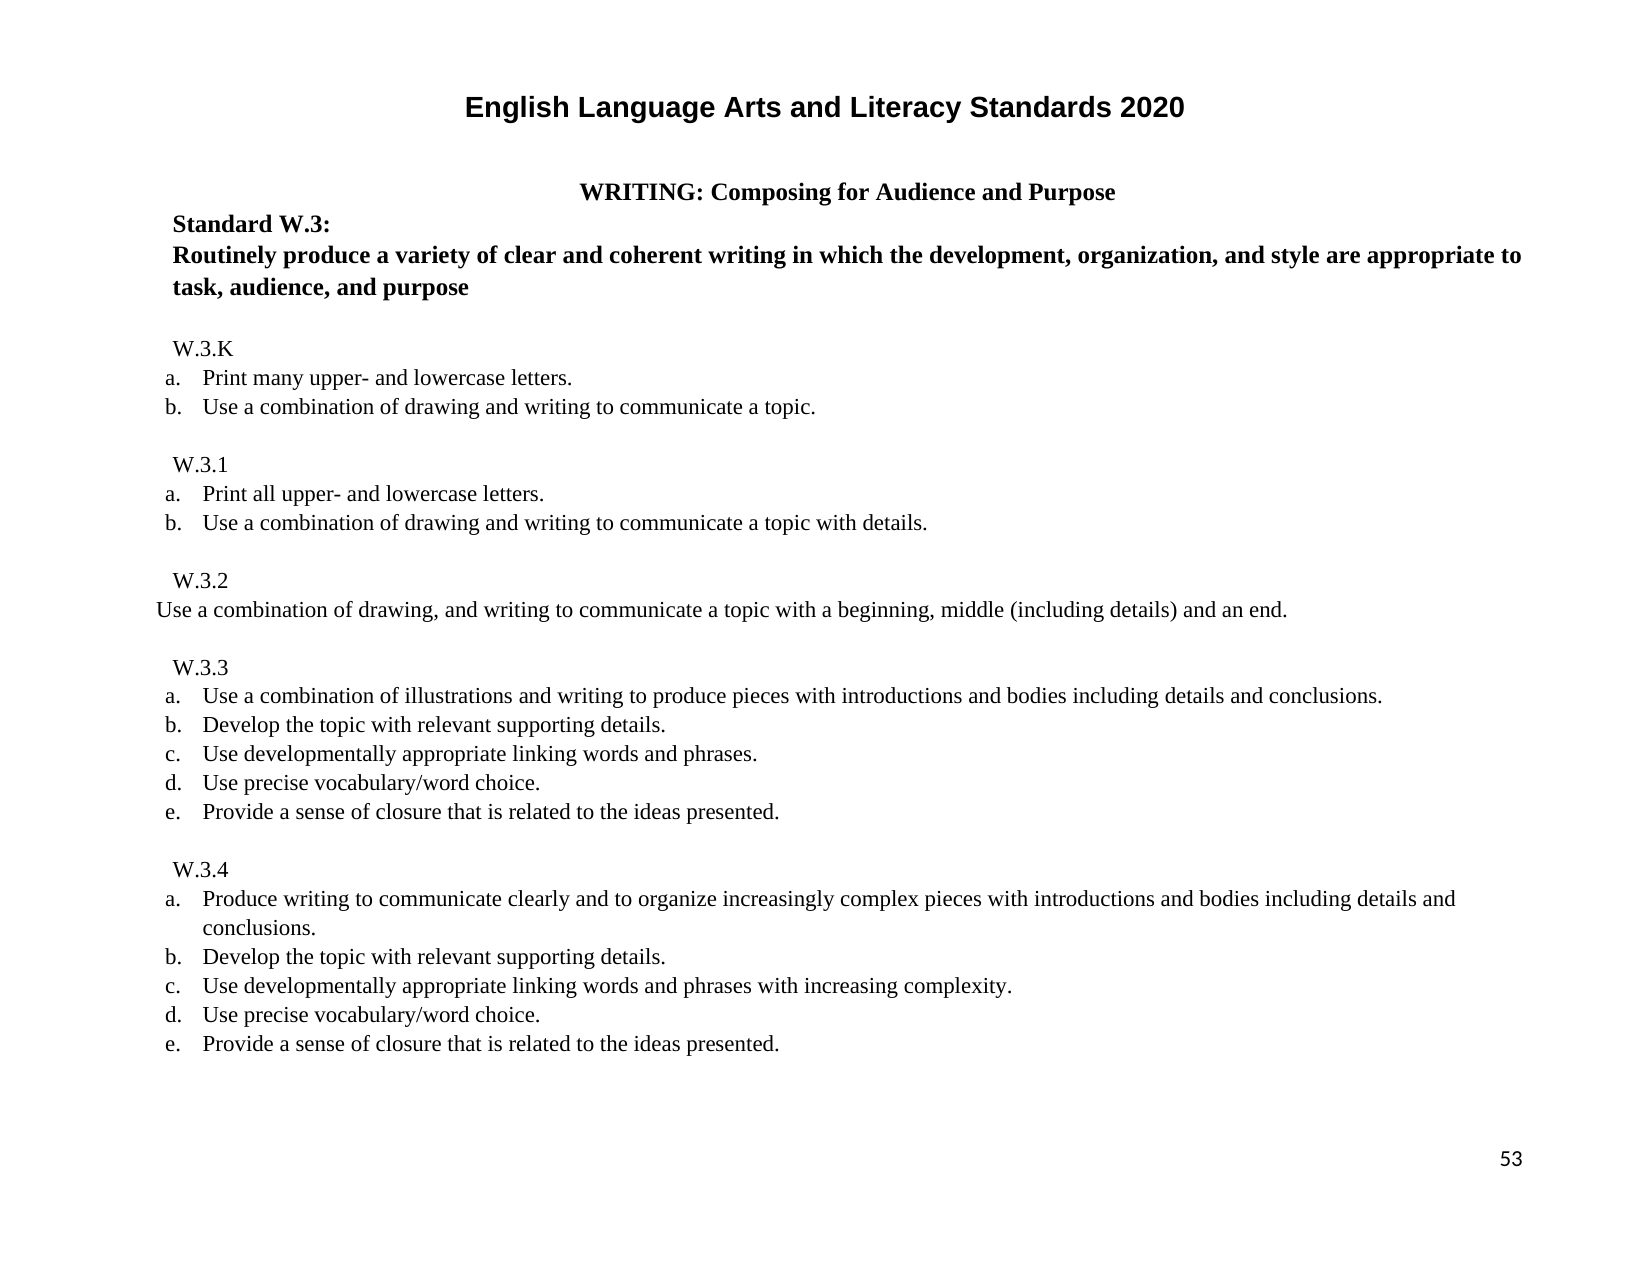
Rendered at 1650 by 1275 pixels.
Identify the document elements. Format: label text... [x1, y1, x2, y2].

text W.3.2 [172, 567, 1522, 593]
text Use a combination of drawing, and writing to communicate a topic with a beginning, middle (including details) and an end. [127, 596, 1522, 622]
text W.3.1 [172, 451, 1522, 477]
text Routinely produce a variety of clear and coherent writing in which the development, organization, and style are appropriate to task, audience, and purpose [172, 240, 1522, 301]
text W.3.4 [172, 856, 1522, 883]
list Use developmentally appropriate linking words and phrases with increasing complexity. [165, 972, 1522, 998]
list Use a combination of illustrations and writing to produce pieces with introductions and bodies including details and conclusions. [165, 683, 1522, 709]
list Develop the topic with relevant supporting details. [165, 943, 1522, 969]
list Use precise vocabulary/word choice. [165, 769, 1522, 796]
text W.3.K [172, 335, 1522, 361]
list Produce writing to communicate clearly and to organize increasingly complex pieces with introductions and bodies including details and conclusions. [165, 885, 1522, 941]
list Provide a sense of closure that is related to the ideas presented. [165, 798, 1522, 825]
list Print many upper- and lowercase letters. [165, 364, 1522, 390]
subtitle WRITING: Composing for Audience and Purpose [172, 177, 1522, 206]
list Print all upper- and lowercase letters. [165, 480, 1522, 506]
list Use developmentally appropriate linking words and phrases. [165, 741, 1522, 767]
list Use precise vocabulary/word choice. [165, 1001, 1522, 1027]
list Use a combination of drawing and writing to communicate a topic. [165, 393, 1522, 419]
list Use a combination of drawing and writing to communicate a topic with details. [165, 509, 1522, 535]
list Develop the topic with relevant supporting details. [165, 712, 1522, 738]
list Provide a sense of closure that is related to the ideas presented. [165, 1030, 1522, 1056]
text Standard W.3: [172, 209, 1522, 238]
text W.3.3 [172, 654, 1522, 680]
